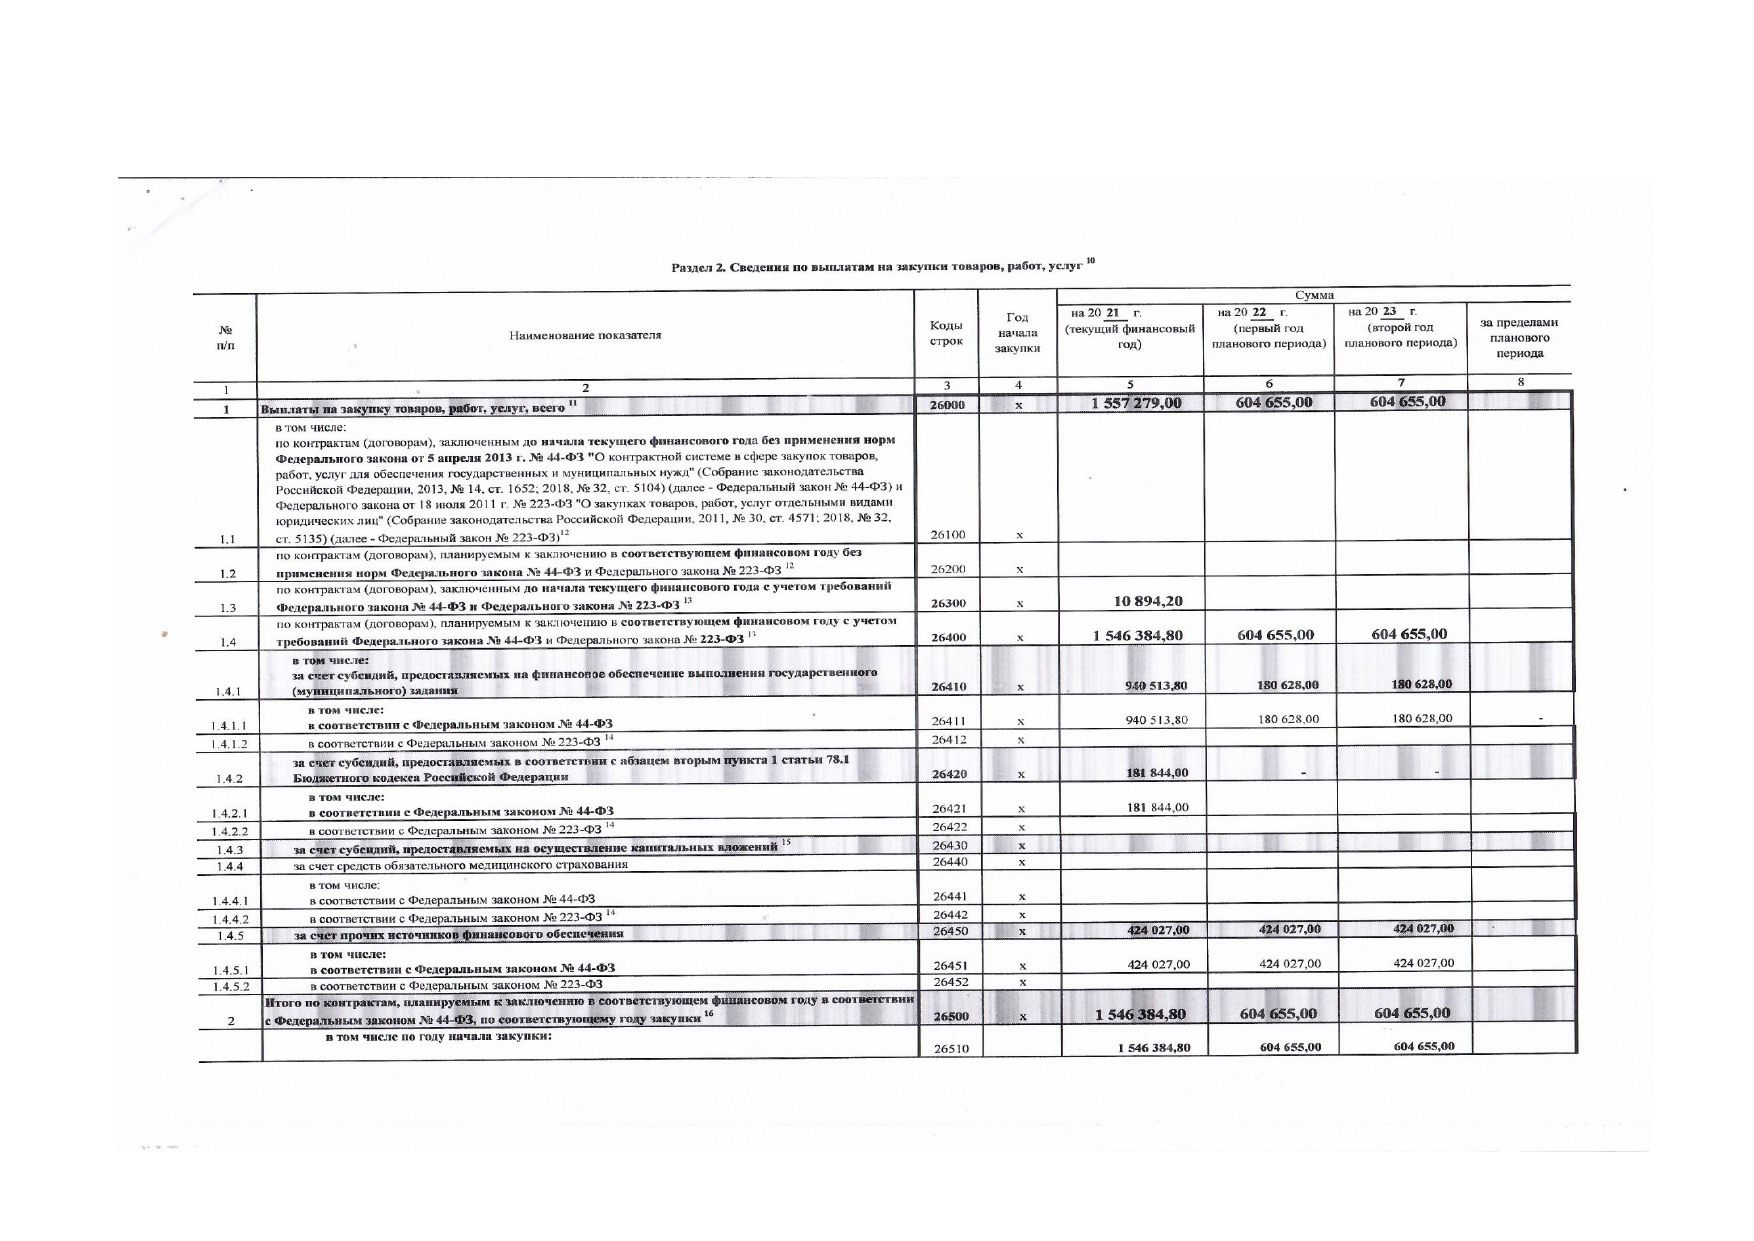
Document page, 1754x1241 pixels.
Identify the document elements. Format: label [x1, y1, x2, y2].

picture [118, 177, 1653, 1152]
